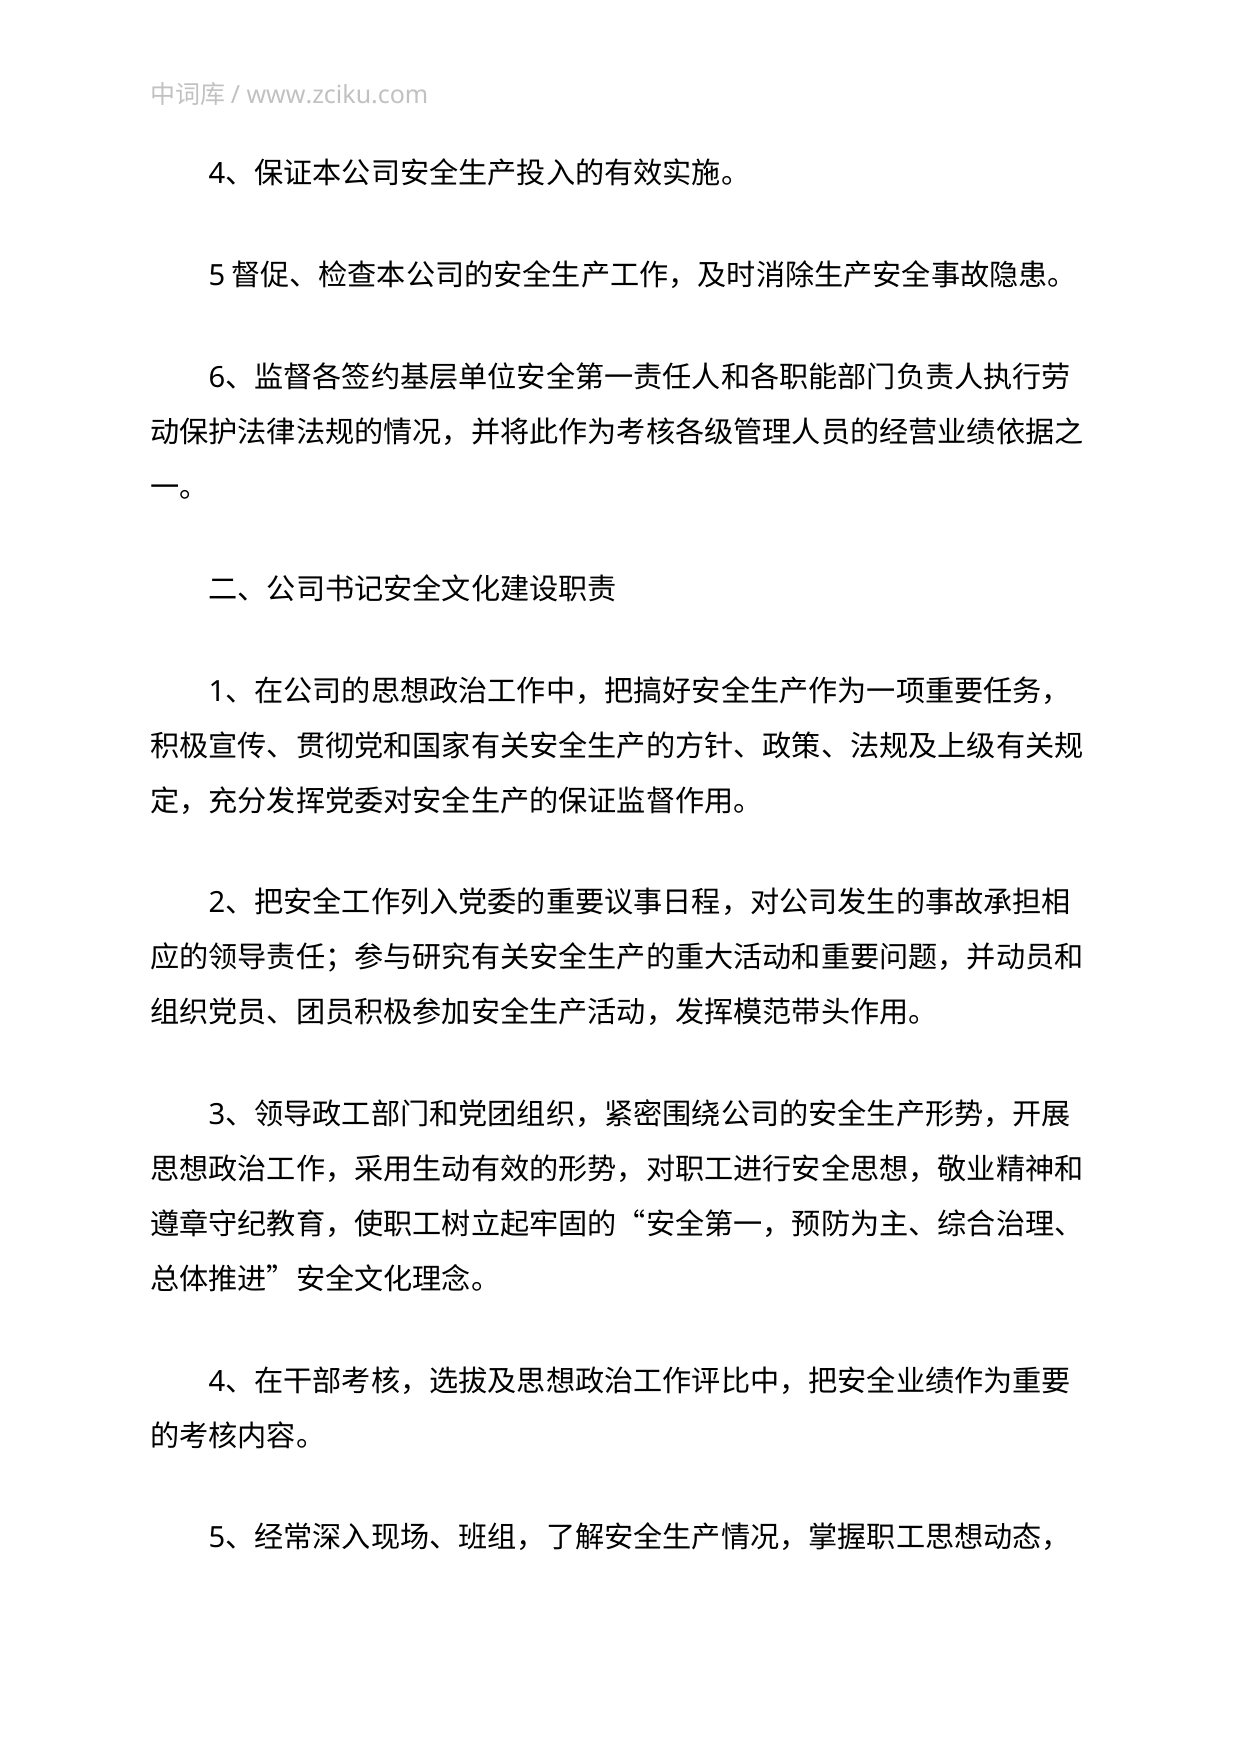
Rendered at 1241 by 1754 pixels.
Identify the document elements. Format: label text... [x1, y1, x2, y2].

text 6、监督各签约基层单位安全第一责任人和各职能部门负责人执行劳动保护法律法规的情况，并将此作为考核各级管理人员的经营业绩依据之一。 [150, 354, 1090, 506]
text 1、在公司的思想政治工作中，把搞好安全生产作为一项重要任务，积极宣传、贯彻党和国家有关安全生产的方针、政策、法规及上级有关规定，充分发挥党委对安全生产的保证监督作用。 [150, 667, 1090, 819]
text 二、公司书记安全文化建设职责 [150, 566, 1090, 608]
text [150, 1514, 1090, 1556]
text 3、领导政工部门和党团组织，紧密围绕公司的安全生产形势，开展思想政治工作，采用生动有效的形势，对职工进行安全思想，敬业精神和遵章守纪教育，使职工树立起牢固的“安全第一，预防为主、综合治理、总体推进”安全文化理念。 [150, 1091, 1090, 1298]
text 5督促、检查本公司的安全生产工作，及时消除生产安全事故隐患。 [150, 252, 1090, 294]
text 4、在干部考核，选拔及思想政治工作评比中，把安全业绩作为重要的考核内容。 [150, 1357, 1090, 1454]
text 4、保证本公司安全生产投入的有效实施。 [150, 150, 1090, 192]
text 2、把安全工作列入党委的重要议事日程，对公司发生的事故承担相应的领导责任；参与研究有关安全生产的重大活动和重要问题，并动员和组织党员、团员积极参加安全生产活动，发挥模范带头作用。 [150, 879, 1090, 1031]
